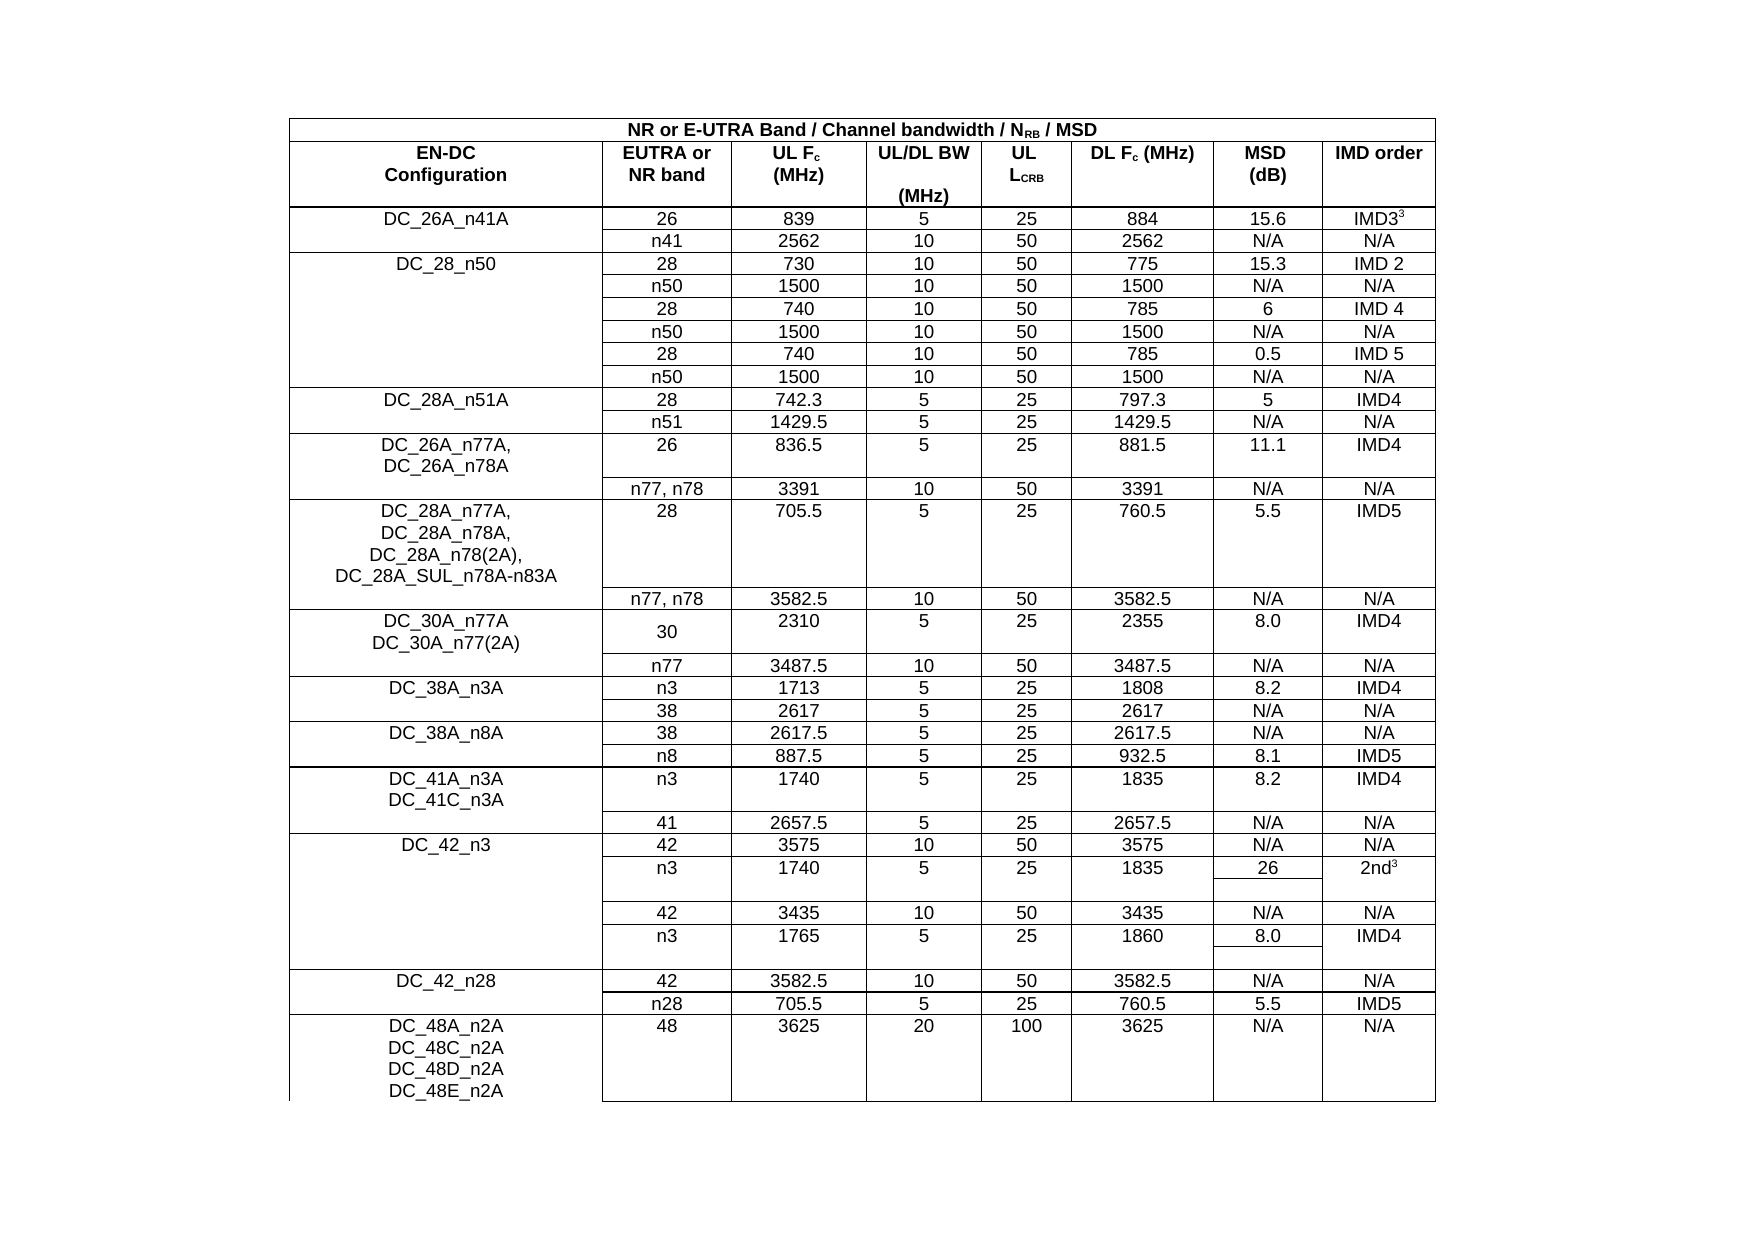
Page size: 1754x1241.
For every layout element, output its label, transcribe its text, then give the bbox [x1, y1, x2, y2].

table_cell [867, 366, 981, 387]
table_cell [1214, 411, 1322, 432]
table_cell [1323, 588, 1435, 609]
table_cell MSD (dB) [1214, 142, 1322, 206]
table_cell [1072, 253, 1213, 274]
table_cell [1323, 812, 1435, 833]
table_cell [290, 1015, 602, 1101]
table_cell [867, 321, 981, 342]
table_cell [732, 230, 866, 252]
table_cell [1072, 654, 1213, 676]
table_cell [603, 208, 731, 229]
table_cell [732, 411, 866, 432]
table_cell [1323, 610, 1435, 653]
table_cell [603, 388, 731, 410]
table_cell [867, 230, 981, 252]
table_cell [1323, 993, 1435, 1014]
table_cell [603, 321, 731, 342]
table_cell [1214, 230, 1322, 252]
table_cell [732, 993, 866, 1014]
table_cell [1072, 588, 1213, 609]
table_cell UL/DL BW (MHz) [867, 142, 981, 206]
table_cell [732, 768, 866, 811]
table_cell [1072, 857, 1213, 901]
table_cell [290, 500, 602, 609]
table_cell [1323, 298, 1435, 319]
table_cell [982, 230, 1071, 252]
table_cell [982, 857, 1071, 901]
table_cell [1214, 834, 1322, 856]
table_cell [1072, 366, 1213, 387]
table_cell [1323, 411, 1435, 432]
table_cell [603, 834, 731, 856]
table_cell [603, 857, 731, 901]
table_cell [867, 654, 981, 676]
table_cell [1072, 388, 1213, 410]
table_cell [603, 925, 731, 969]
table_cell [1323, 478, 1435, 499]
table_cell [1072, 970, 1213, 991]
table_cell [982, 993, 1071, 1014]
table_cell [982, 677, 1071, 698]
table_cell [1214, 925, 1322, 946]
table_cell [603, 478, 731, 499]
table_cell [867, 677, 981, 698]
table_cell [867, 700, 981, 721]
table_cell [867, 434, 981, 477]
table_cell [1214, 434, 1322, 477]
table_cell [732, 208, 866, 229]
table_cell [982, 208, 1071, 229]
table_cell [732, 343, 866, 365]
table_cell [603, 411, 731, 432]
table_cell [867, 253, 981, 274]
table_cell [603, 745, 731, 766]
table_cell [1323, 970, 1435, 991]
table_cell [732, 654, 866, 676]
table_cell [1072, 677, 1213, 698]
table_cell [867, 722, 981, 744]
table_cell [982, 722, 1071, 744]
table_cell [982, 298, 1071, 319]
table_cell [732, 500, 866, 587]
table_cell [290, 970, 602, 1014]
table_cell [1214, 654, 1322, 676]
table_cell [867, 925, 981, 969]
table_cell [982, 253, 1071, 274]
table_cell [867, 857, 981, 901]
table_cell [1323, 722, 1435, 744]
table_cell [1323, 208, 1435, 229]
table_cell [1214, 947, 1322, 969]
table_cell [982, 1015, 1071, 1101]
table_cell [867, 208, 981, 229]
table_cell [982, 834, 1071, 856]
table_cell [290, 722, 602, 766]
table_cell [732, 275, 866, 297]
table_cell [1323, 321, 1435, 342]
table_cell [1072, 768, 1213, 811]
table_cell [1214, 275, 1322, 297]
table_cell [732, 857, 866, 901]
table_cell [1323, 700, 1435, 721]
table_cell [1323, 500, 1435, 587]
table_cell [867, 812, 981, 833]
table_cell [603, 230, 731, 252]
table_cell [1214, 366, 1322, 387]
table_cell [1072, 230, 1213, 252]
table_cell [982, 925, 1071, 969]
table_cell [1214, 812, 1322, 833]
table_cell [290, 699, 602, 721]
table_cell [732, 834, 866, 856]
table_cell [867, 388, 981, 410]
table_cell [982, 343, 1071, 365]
table_cell EN-DC Configuration [290, 142, 602, 206]
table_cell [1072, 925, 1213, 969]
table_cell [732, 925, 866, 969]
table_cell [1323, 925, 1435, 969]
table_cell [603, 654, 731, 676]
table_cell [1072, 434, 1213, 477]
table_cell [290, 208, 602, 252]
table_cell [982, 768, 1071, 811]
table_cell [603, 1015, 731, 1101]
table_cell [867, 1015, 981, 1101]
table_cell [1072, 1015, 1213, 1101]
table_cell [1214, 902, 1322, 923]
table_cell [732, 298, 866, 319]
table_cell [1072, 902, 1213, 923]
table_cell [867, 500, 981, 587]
table_cell UL LCRB [982, 142, 1071, 206]
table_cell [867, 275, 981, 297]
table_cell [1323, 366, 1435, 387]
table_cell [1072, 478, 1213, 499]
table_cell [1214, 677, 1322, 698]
table_cell UL Fc (MHz) [732, 142, 866, 206]
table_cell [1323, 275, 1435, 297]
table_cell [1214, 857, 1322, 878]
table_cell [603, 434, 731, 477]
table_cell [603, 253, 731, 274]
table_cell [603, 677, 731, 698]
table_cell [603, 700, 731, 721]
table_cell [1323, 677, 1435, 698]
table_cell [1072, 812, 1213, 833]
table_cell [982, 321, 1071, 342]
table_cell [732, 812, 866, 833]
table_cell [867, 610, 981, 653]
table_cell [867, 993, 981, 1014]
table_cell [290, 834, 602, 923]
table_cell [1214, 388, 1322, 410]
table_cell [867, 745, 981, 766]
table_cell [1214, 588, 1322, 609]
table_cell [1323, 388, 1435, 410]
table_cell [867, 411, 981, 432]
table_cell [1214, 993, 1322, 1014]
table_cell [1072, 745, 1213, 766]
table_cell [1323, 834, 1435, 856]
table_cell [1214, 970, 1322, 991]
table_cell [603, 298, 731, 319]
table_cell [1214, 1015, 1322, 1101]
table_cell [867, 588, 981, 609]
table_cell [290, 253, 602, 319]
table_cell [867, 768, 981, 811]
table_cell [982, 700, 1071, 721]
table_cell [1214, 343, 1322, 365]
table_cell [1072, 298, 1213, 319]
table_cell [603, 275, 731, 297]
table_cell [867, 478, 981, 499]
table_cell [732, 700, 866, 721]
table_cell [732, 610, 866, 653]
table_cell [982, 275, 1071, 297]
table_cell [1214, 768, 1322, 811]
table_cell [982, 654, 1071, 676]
table_cell EUTRA or NR band [603, 142, 731, 206]
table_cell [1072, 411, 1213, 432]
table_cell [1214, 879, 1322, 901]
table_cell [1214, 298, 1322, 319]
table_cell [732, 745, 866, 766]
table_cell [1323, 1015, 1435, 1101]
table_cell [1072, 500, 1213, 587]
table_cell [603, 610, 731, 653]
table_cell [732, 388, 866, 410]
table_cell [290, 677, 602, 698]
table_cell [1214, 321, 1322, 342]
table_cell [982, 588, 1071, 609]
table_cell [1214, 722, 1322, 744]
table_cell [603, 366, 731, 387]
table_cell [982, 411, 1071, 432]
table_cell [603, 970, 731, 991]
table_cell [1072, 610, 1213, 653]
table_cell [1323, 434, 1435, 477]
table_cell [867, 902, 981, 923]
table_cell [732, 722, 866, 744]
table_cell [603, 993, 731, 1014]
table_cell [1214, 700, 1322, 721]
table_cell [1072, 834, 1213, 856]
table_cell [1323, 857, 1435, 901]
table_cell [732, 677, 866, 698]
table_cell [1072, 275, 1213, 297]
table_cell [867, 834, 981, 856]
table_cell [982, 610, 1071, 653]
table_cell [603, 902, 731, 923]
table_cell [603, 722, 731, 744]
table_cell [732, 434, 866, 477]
table_cell DL Fc (MHz) [1072, 142, 1213, 206]
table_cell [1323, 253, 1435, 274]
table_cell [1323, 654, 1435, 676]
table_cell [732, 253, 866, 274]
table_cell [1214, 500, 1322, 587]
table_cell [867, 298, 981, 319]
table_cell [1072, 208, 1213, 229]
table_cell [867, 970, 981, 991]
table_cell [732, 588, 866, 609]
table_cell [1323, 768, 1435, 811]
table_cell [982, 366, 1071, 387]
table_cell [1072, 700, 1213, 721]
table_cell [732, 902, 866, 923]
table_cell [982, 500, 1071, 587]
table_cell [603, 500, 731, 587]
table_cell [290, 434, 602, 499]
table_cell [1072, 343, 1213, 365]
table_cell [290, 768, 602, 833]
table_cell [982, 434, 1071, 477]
table_cell IMD order [1323, 142, 1435, 206]
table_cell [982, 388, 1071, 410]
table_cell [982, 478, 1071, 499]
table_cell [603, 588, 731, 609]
table_header NR or E-UTRA Band / Channel bandwidth / NRB / MSD [290, 119, 1435, 141]
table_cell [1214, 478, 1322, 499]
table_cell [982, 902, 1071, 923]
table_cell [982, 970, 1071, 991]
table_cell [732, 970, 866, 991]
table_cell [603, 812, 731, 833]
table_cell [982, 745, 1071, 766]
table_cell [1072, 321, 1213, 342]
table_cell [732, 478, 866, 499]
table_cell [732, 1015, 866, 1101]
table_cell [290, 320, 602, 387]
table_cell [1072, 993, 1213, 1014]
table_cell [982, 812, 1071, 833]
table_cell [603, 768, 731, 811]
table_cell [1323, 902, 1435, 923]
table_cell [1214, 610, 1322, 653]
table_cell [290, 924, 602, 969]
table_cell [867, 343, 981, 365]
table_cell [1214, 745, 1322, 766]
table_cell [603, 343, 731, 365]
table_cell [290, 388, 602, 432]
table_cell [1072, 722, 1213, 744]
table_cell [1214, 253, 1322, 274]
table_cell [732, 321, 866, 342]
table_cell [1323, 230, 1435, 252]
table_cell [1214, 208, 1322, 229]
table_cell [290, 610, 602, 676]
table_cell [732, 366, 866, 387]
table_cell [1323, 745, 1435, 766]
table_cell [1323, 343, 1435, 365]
